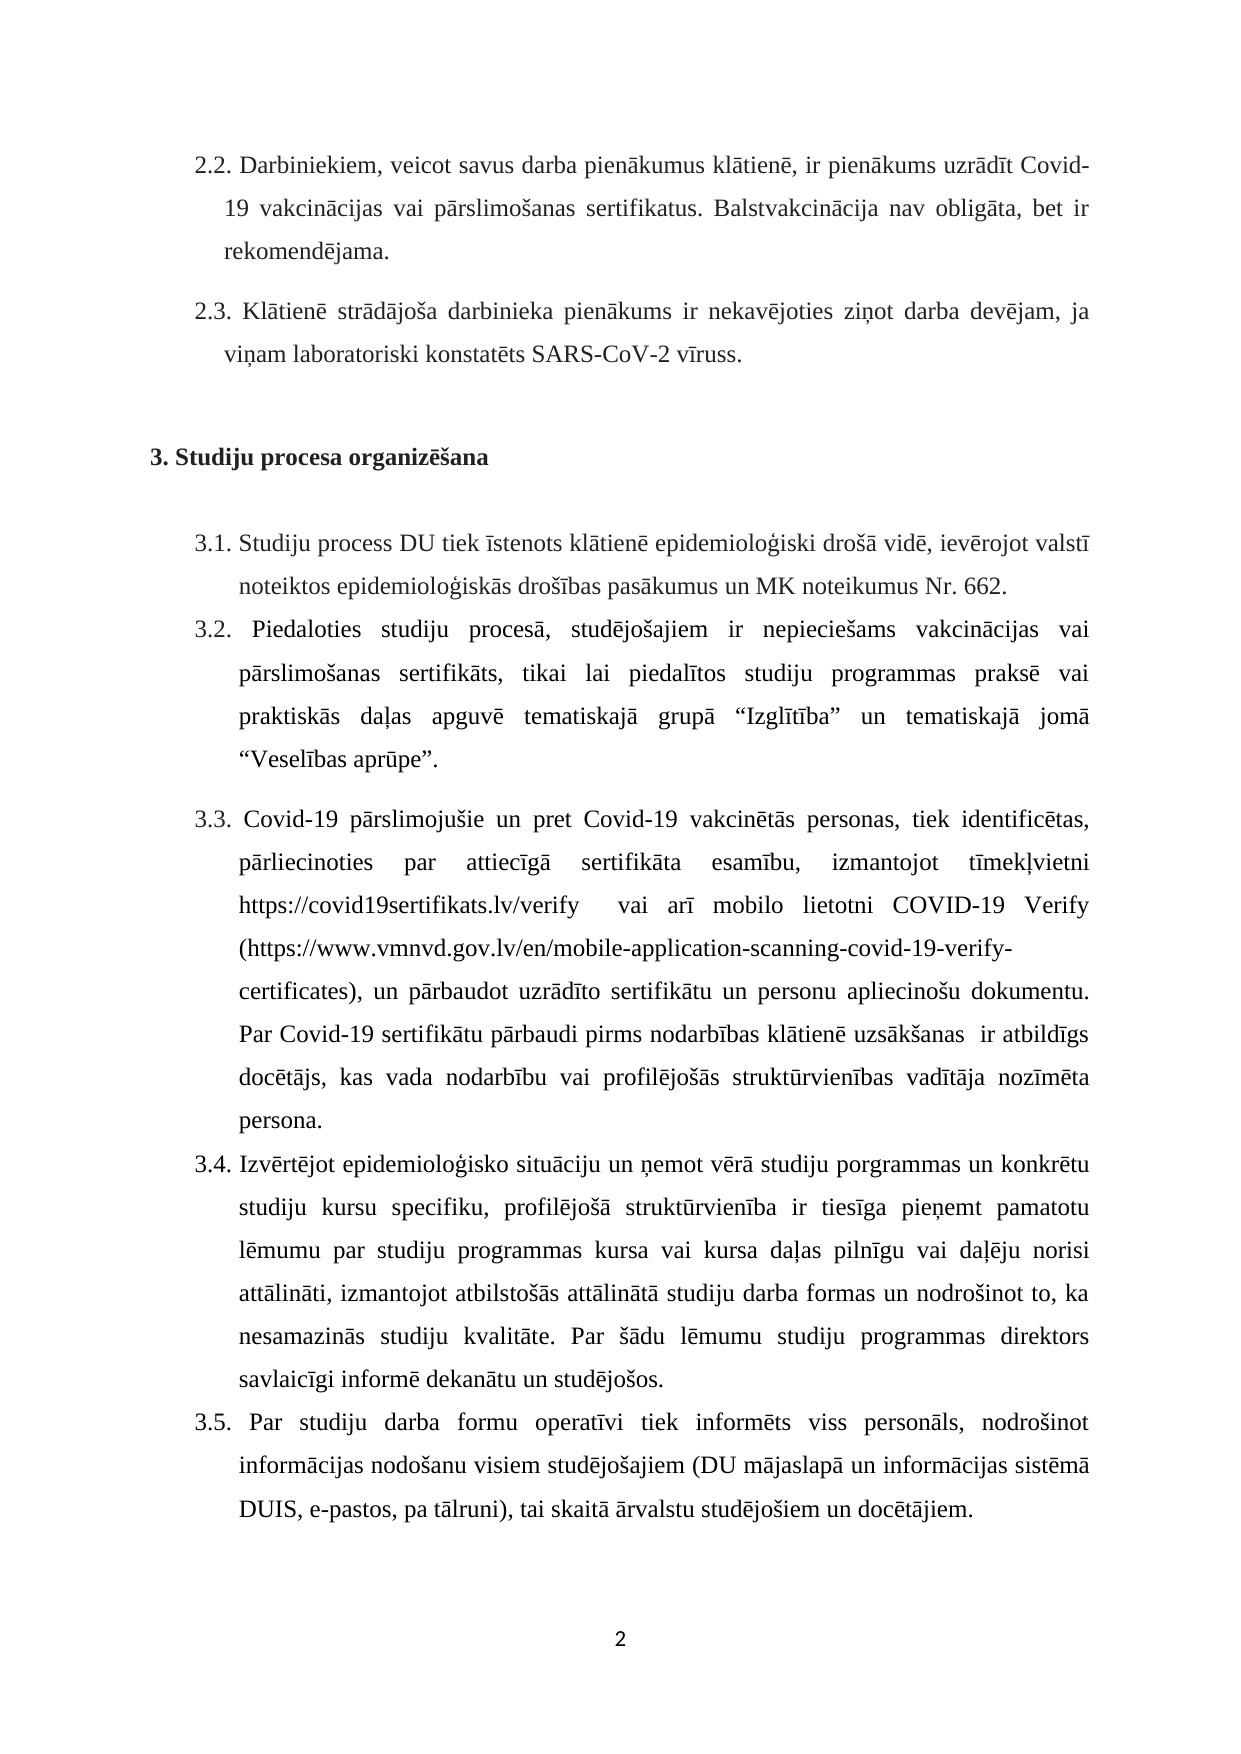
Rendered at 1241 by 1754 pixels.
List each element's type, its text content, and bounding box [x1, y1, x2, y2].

text 2.2. Darbiniekiem, veicot savus darba pienākumus klātienē, ir pienākums uzrādīt Covid-19 vakcinācijas vai pārslimošanas sertifikatus. Balstvakcinācija nav obligāta, bet ir rekomendējama. [194, 179, 1090, 265]
text 3.4. Izvērtējot epidemioloģisko situāciju un ņemot vērā studiju porgrammas un konkrētu studiju kursu specifiku, profilējošā struktūrvienība ir tiesīga pieņemt pamatotu lēmumu par studiju programmas kursa vai kursa daļas pilnīgu vai daļēju norisi attālināti, izmantojot atbilstošās attālinātā studiju darba formas un nodrošinot to, ka nesamazinās studiju kvalitāte. Par šādu lēmumu studiju programmas direktors savlaicīgi informē dekanātu un studējošos. [194, 1149, 1090, 1393]
text 3. Studiju procesa organizēšana [150, 442, 1090, 471]
list 3.2. Piedaloties studiju procesā, studējošajiem ir nepieciešams vakcinācijas vai pārslimošanas sertifikāts, tikai lai piedalītos studiju programmas praksē vai praktiskās daļas apguvē tematiskajā grupā “Izglītība” un tematiskajā jomā “Veselības aprūpe”. [194, 614, 1090, 773]
list 3.1. Studiju process DU tiek īstenots klātienē epidemioloģiski drošā vidē, ievērojot valstī noteiktos epidemioloģiskās drošības pasākumus un MK noteikumus Nr. 662. [194, 557, 1090, 600]
text 3.5. Par studiju darba formu operatīvi tiek informēts viss personāls, nodrošinot informācijas nodošanu visiem studējošajiem (DU mājaslapā un informācijas sistēmā DUIS, e-pastos, pa tālruni), tai skaitā ārvalstu studējošiem un docētājiem. [194, 1407, 1090, 1522]
text 2.3. Klātienē strādājoša darbinieka pienākums ir nekavējoties ziņot darba devējam, ja viņam laboratoriski konstatēts SARS-CoV-2 vīruss. [194, 325, 1090, 368]
text 3.3. Covid-19 pārslimojušie un pret Covid-19 vakcinētās personas, tiek identificētas, pārliecinoties par attiecīgā sertifikāta esamību, izmantojot tīmekļvietni https://covid19sertifikats.lv/verify vai arī mobilo lietotni COVID-19 Verify (https://www.vmnvd.gov.lv/en/mobile-application-scanning-covid-19-verify-certificates), un pārbaudot uzrādīto sertifikātu un personu apliecinošu dokumentu. Par Covid-19 sertifikātu pārbaudi pirms nodarbības klātienē uzsākšanas ir atbildīgs docētājs, kas vada nodarbību vai profilējošās struktūrvienības vadītāja nozīmēta persona. [194, 804, 1090, 1134]
